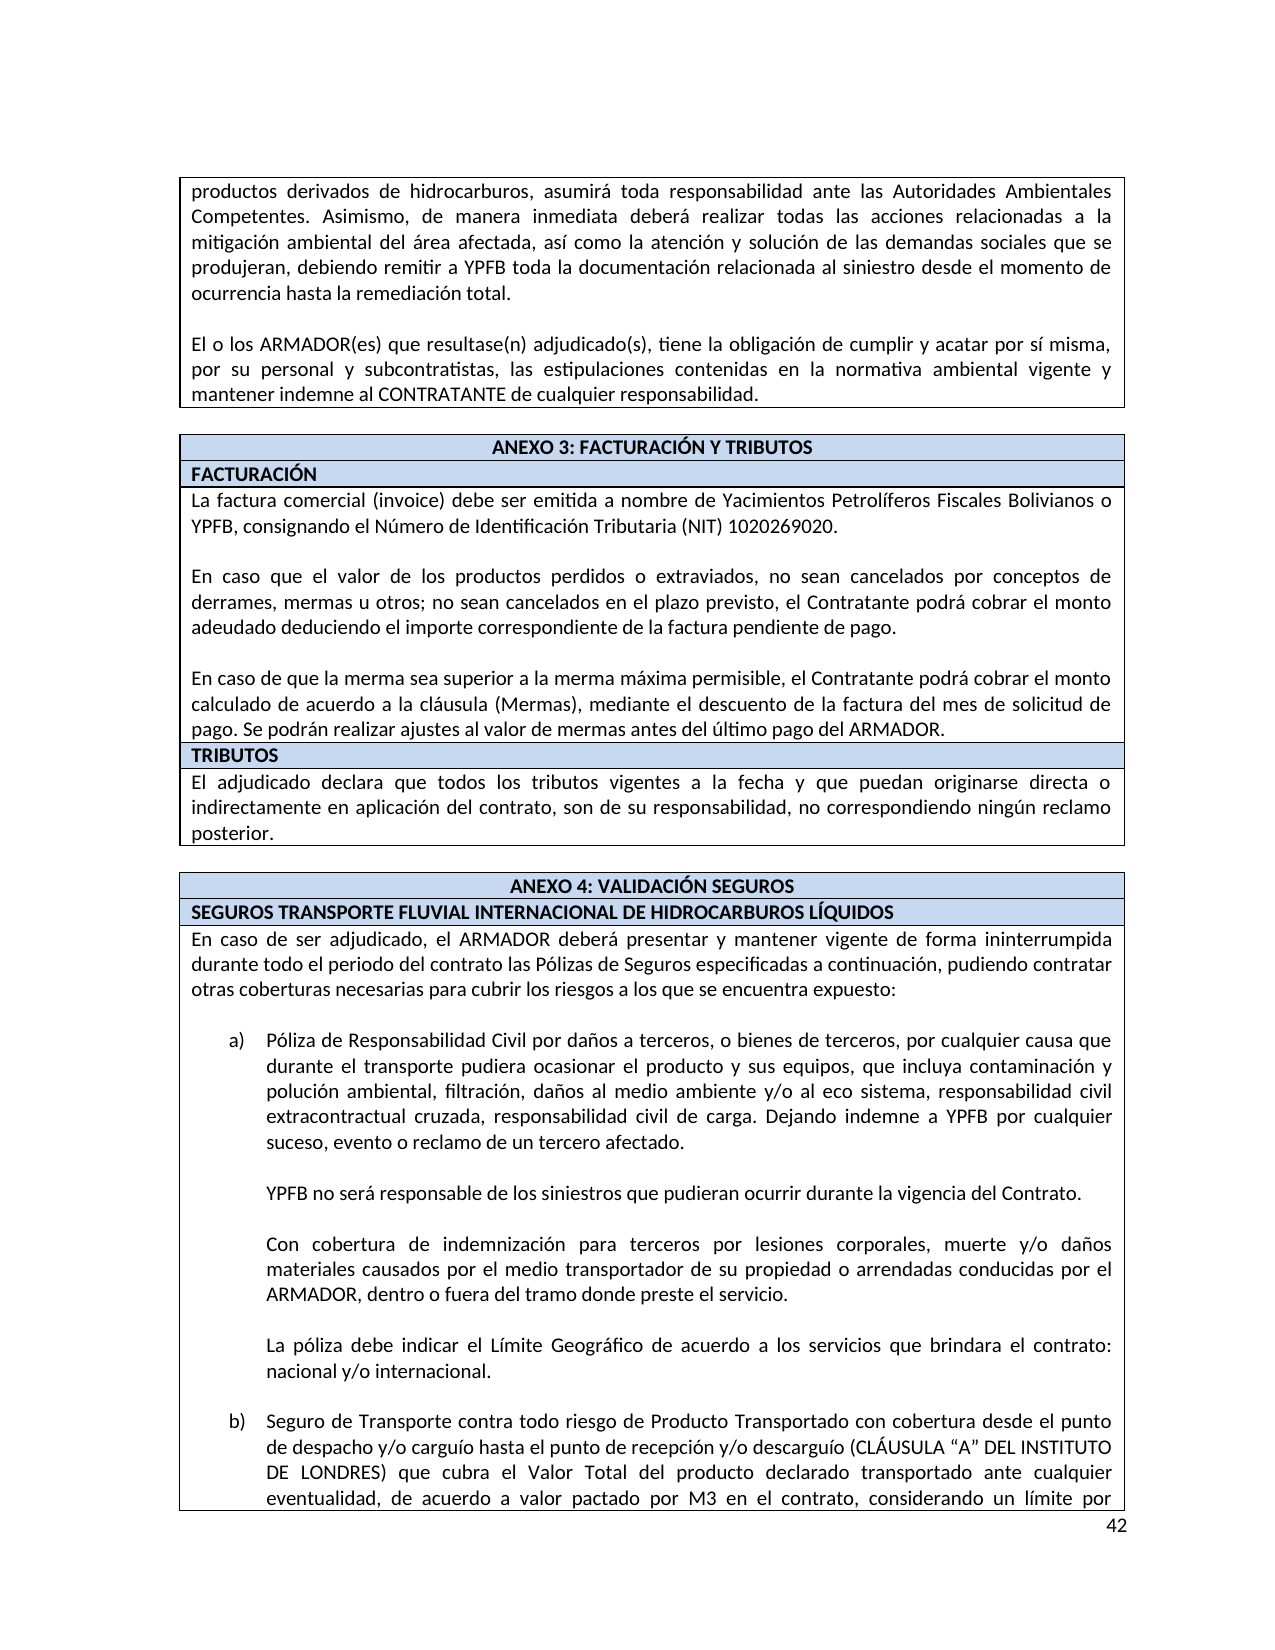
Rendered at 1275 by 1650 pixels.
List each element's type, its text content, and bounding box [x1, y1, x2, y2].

table_cell La factura comercial (invoice) debe ser emitida a nombre de Yacimientos Petrolíferos Fiscales Bolivianos o YPFB, consignando el Número de Identificación Tributaria (NIT) 1020269020. En caso que el valor de los productos perdidos o extraviados, no sean cancelados por conceptos de derrames, mermas u otros; no sean cancelados en el plazo previsto, el Contratante podrá cobrar el monto adeudado deduciendo el importe correspondiente de la factura pendiente de pago. En caso de que la merma sea superior a la merma máxima permisible, el Contratante podrá cobrar el monto calculado de acuerdo a la cláusula (Mermas), mediante el descuento de la factura del mes de solicitud de pago. Se podrán realizar ajustes al valor de mermas antes del último pago del ARMADOR. [181, 488, 1124, 742]
table_cell FACTURACIÓN [181, 461, 1124, 486]
table_cell SEGUROS TRANSPORTE FLUVIAL INTERNACIONAL DE HIDROCARBUROS LÍQUIDOS [180, 899, 1124, 925]
table_header ANEXO 3: FACTURACIÓN Y TRIBUTOS [181, 435, 1124, 460]
table_cell TRIBUTOS [181, 743, 1124, 768]
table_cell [181, 178, 1124, 407]
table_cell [180, 926, 1124, 1510]
table_header ANEXO 4: VALIDACIÓN SEGUROS [180, 873, 1124, 898]
table_cell El adjudicado declara que todos los tributos vigentes a la fecha y que puedan originarse directa o indirectamente en aplicación del contrato, son de su responsabilidad, no correspondiendo ningún reclamo posterior. [181, 769, 1124, 845]
